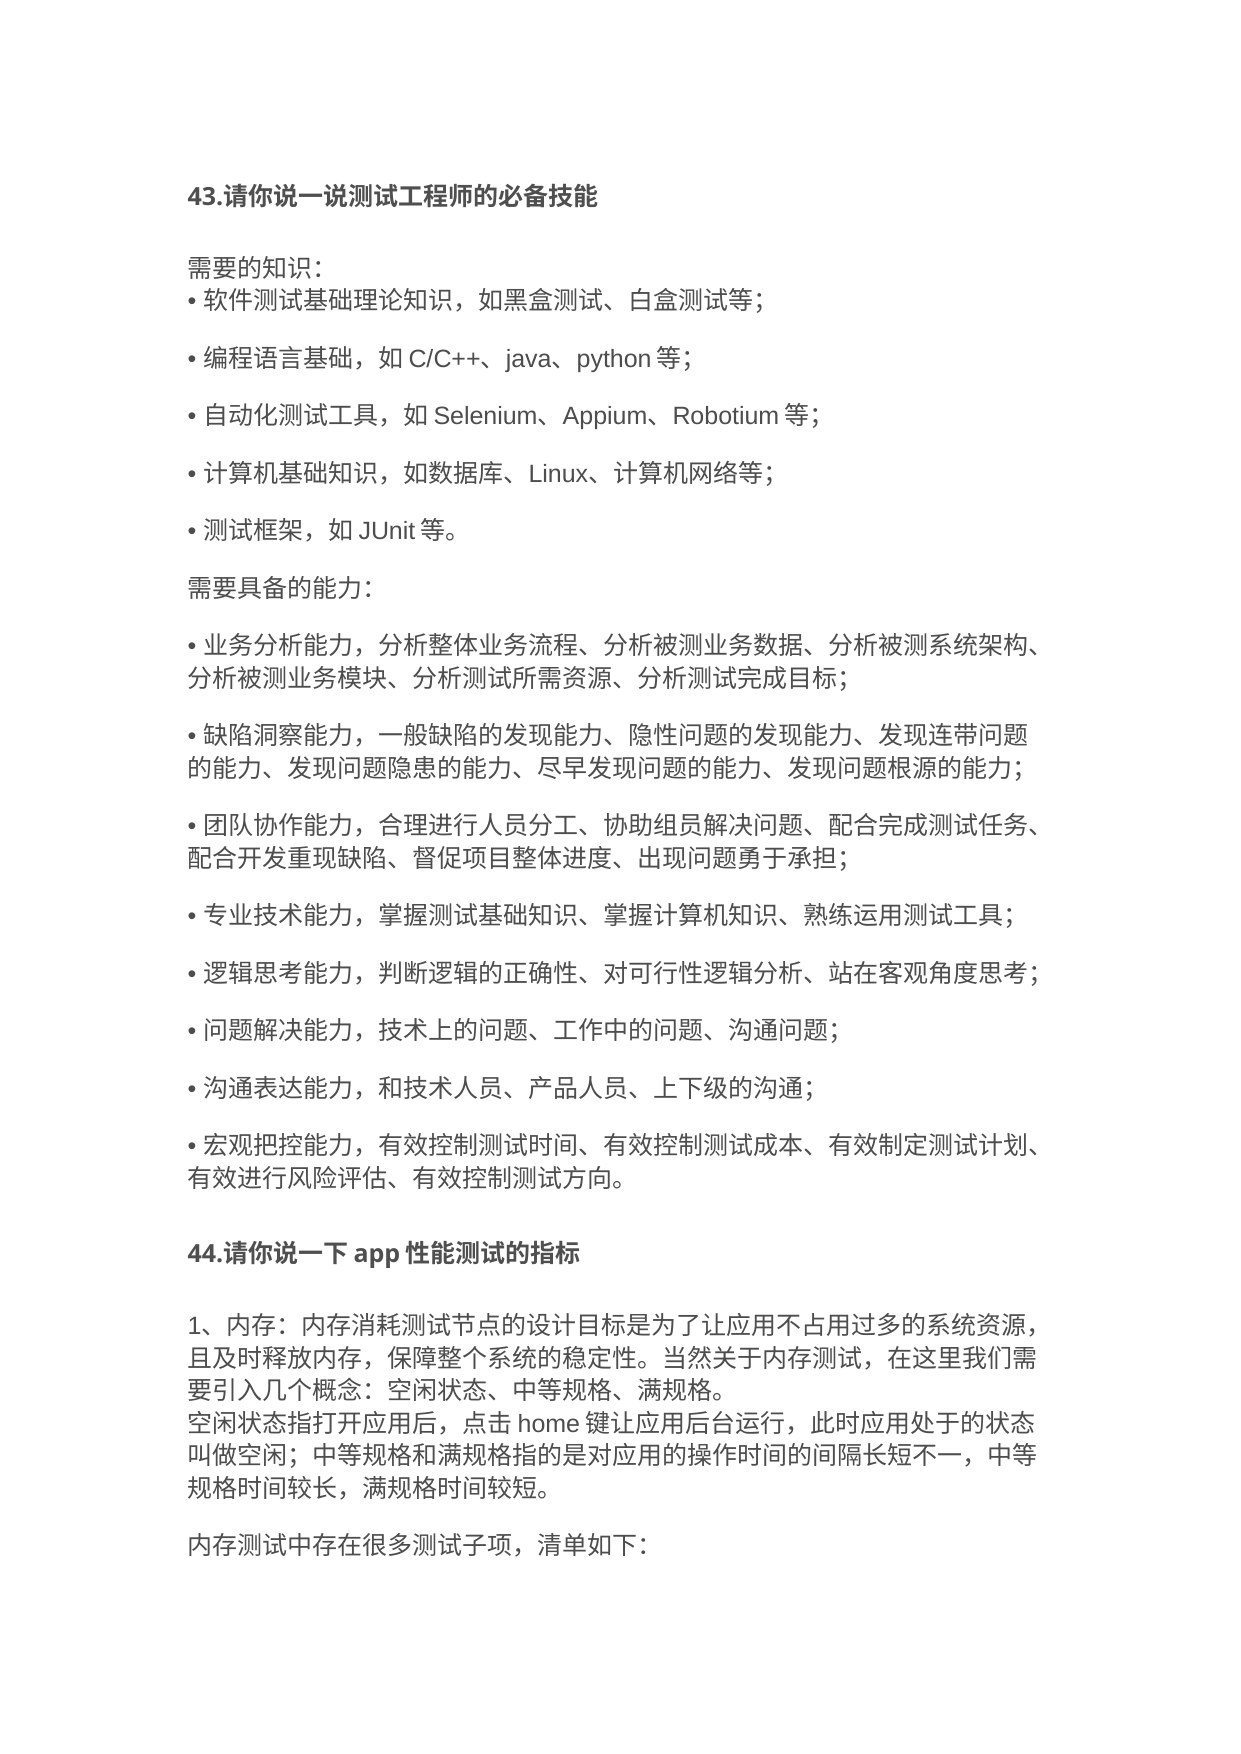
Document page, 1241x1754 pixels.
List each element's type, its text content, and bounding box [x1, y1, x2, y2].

text • 自动化测试工具，如Selenium、Appium、Robotium等； [187, 399, 1053, 432]
text • 缺陷洞察能力，一般缺陷的发现能力、隐性问题的发现能力、发现连带问题的能力、发现问题隐患的能力、尽早发现问题的能力、发现问题根源的能力； [187, 719, 1053, 784]
text • 编程语言基础，如C/C++、java、python等； [187, 342, 1053, 374]
text 1、内存：内存消耗测试节点的设计目标是为了让应用不占用过多的系统资源，且及时释放内存，保障整个系统的稳定性。当然关于内存测试，在这里我们需要引入几个概念：空闲状态、中等规格、满规格。 空闲状态指打开应用后，点击home键让应用后台运行，此时应用处于的状态叫做空闲；中等规格和满规格指的是对应用的操作时间的间隔长短不一，中等规格时间较长，满规格时间较短。 [187, 1309, 1053, 1504]
text 需要的知识： • 软件测试基础理论知识，如黑盒测试、白盒测试等； [187, 252, 1053, 317]
text 需要具备的能力： [187, 572, 1053, 604]
text • 宏观把控能力，有效控制测试时间、有效控制测试成本、有效制定测试计划、有效进行风险评估、有效控制测试方向。 [187, 1129, 1053, 1194]
text 内存测试中存在很多测试子项，清单如下： [187, 1529, 1053, 1562]
text • 沟通表达能力，和技术人员、产品人员、上下级的沟通； [187, 1072, 1053, 1104]
text • 团队协作能力，合理进行人员分工、协助组员解决问题、配合完成测试任务、配合开发重现缺陷、督促项目整体进度、出现问题勇于承担； [187, 809, 1053, 874]
text • 业务分析能力，分析整体业务流程、分析被测业务数据、分析被测系统架构、分析被测业务模块、分析测试所需资源、分析测试完成目标； [187, 629, 1053, 694]
text • 计算机基础知识，如数据库、Linux、计算机网络等； [187, 457, 1053, 489]
text • 问题解决能力，技术上的问题、工作中的问题、沟通问题； [187, 1014, 1053, 1047]
text • 专业技术能力，掌握测试基础知识、掌握计算机知识、熟练运用测试工具； [187, 899, 1053, 932]
text • 测试框架，如JUnit等。 [187, 514, 1053, 547]
subtitle 43.请你说一说测试工程师的必备技能 [187, 162, 1053, 227]
subtitle 44.请你说一下app性能测试的指标 [187, 1219, 1053, 1284]
